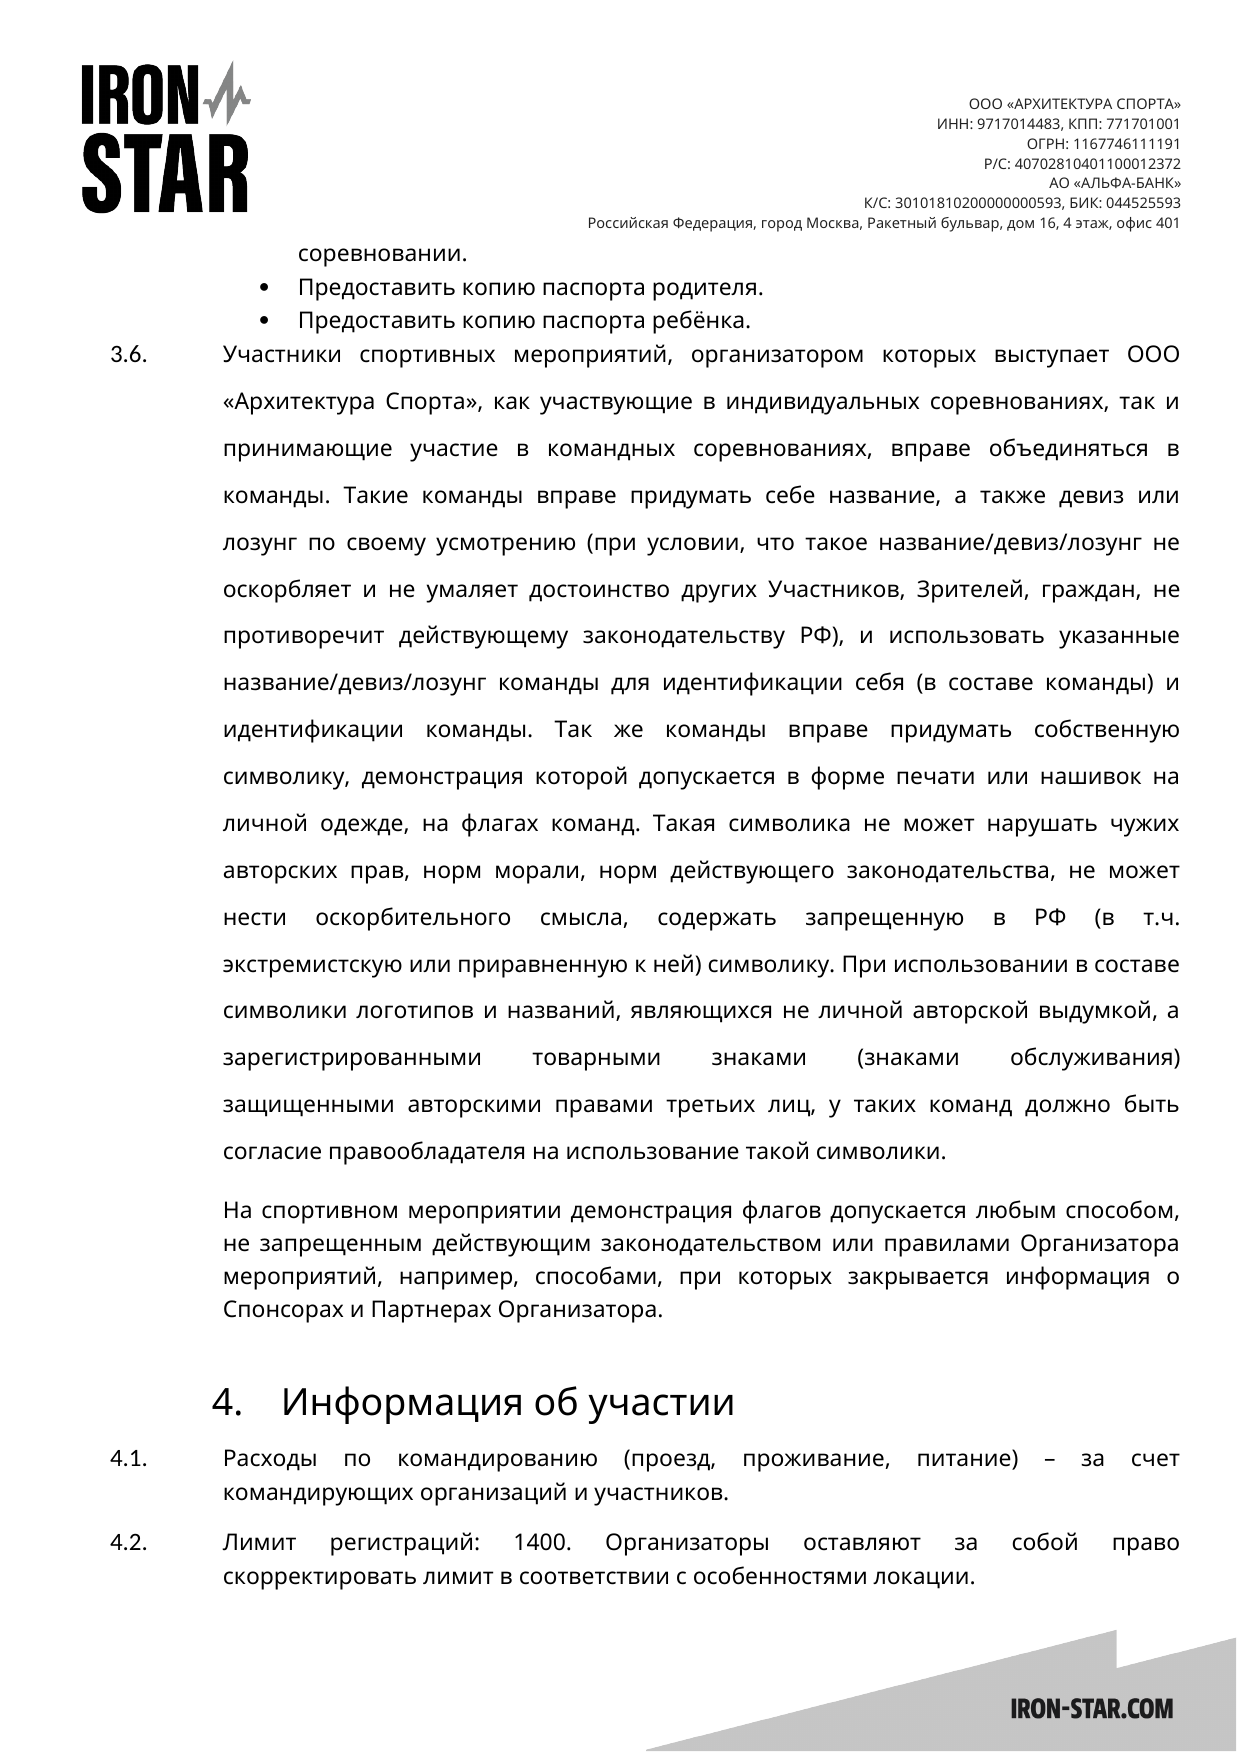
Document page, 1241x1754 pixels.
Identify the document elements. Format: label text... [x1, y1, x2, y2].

list Предоставить копию паспорта ребёнка. [260, 304, 1181, 336]
list Участники спортивных мероприятий, организатором которых выступает ООО «Архитектура Спорта», как участвующие в индивидуальных соревнованиях, так и принимающие участие в командных соревнованиях, вправе объединяться в команды. Такие команды вправе придумать себе название, а также девиз или лозунг по своему усмотрению (при условии, что такое название/девиз/лозунг не оскорбляет и не умаляет достоинство других Участников, Зрителей, граждан, не противоречит действующему законодательству РФ), и использовать указанные название/девиз/лозунг команды для идентификации себя (в составе команды) и идентификации команды. Так же команды вправе придумать собственную символику, демонстрация которой допускается в форме печати или нашивок на личной одежде, на флагах команд. Такая символика не может нарушать чужих авторских прав, норм морали, норм действующего законодательства, не может нести оскорбительного смысла, содержать запрещенную в РФ (в т.ч. экстремистскую или приравненную к ней) символику. При использовании в составе символики логотипов и названий, являющихся не личной авторской выдумкой, а зарегистрированными товарными знаками (знаками обслуживания) защищенными авторскими правами третьих лиц, у таких команд должно быть согласие правообладателя на использование такой символики. [148, 338, 1181, 1166]
text На спортивном мероприятии демонстрация флагов допускается любым способом, не запрещенным действующим законодательством или правилами Организатора мероприятий, например, способами, при которых закрывается информация о Спонсорах и Партнерах Организатора. [223, 1194, 1181, 1324]
list Расходы по командированию (проезд, проживание, питание) – за счет командирующих организаций и участников. [148, 1442, 1181, 1507]
subtitle Информация об участии [243, 1376, 1181, 1427]
list Лимит регистраций: 1400. Организаторы оставляют за собой право скорректировать лимит в соответствии с особенностями локации. [148, 1526, 1181, 1591]
picture [645, 1604, 1238, 1752]
list Участник, не достигший 18 лет может получить стартовый пакет только при наличии оригинала соглашения родителей на участие ребенка в соревновании. [274, 237, 1181, 268]
picture [1, 8, 274, 268]
list Предоставить копию паспорта родителя. [260, 271, 1181, 302]
